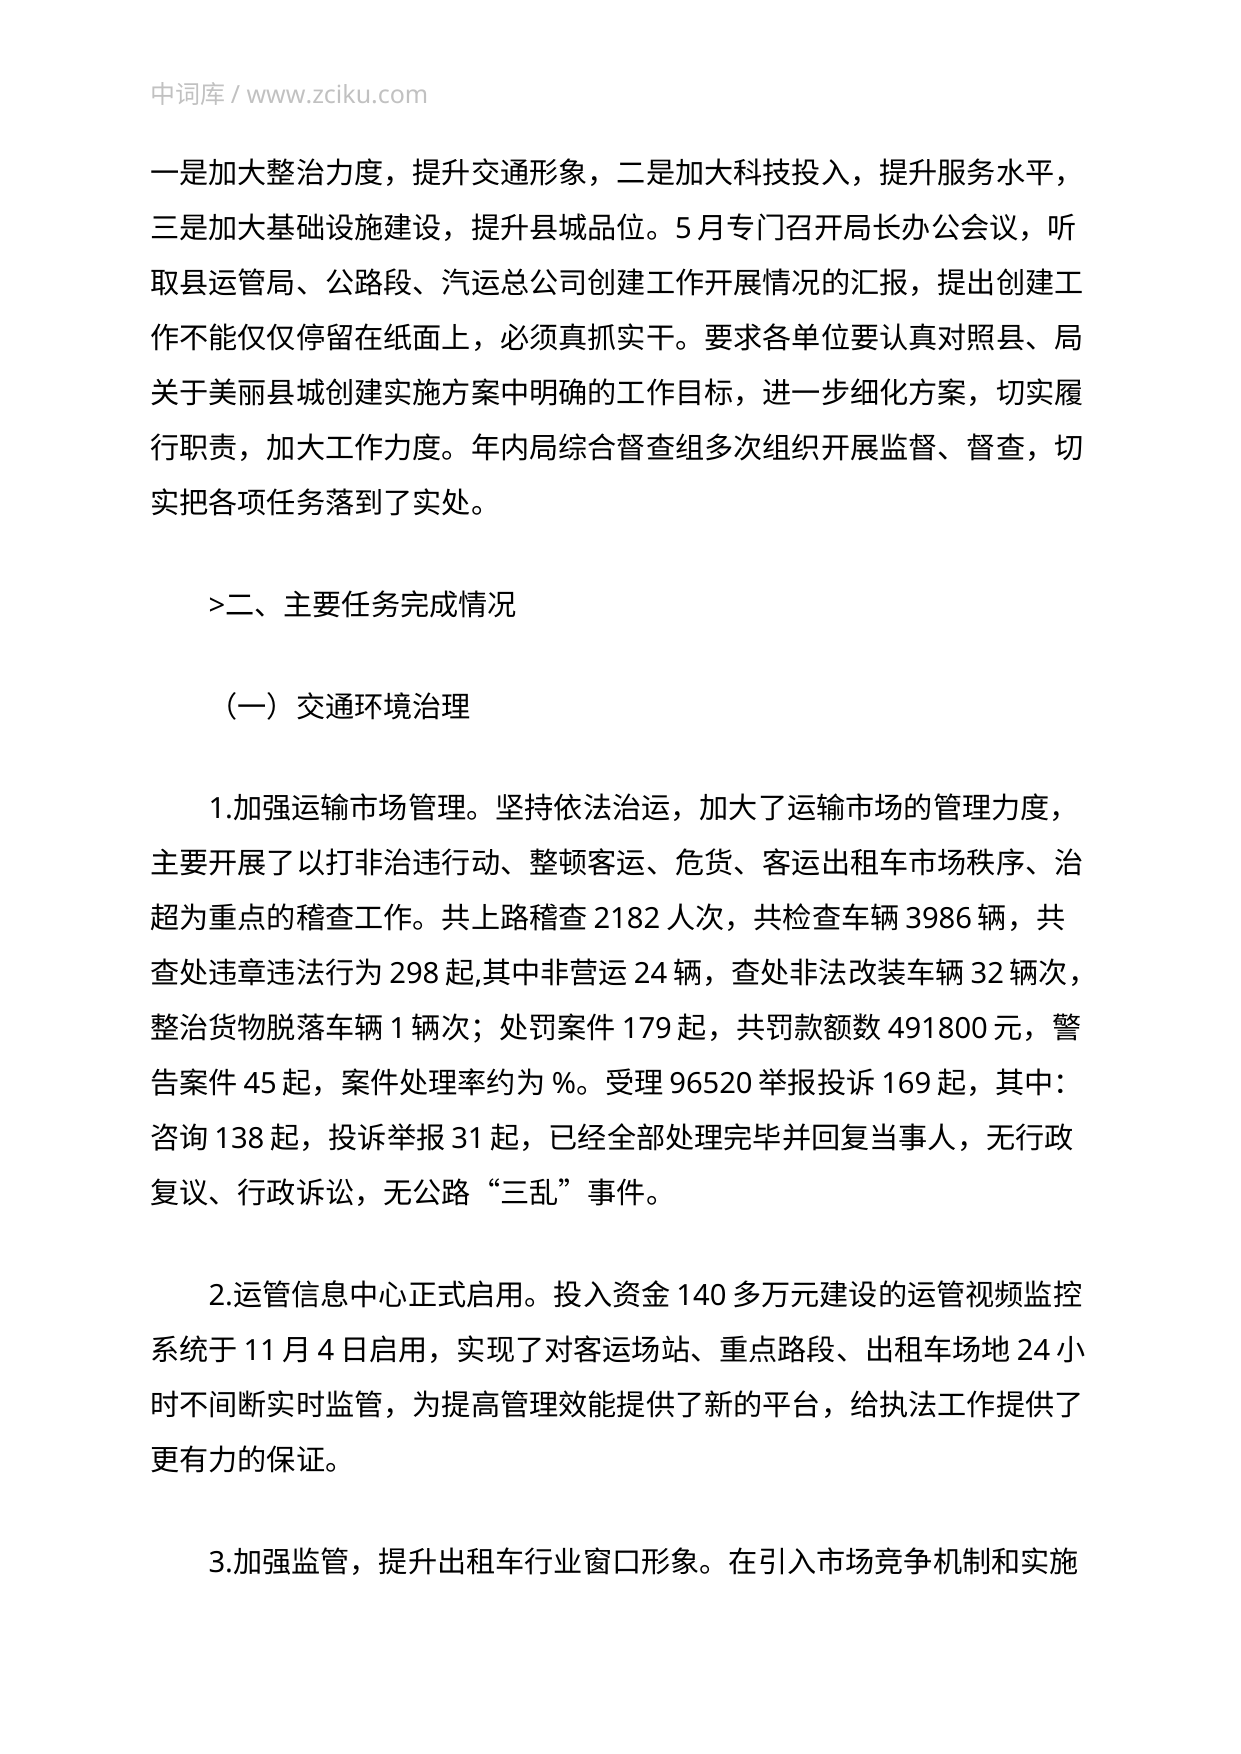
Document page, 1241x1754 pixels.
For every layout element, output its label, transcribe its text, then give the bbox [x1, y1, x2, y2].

text 1.加强运输市场管理。坚持依法治运，加大了运输市场的管理力度，主要开展了以打非治违行动、整顿客运、危货、客运出租车市场秩序、治超为重点的稽查工作。共上路稽查2182人次，共检查车辆3986辆，共查处违章违法行为298起,其中非营运24辆，查处非法改装车辆32辆次，整治货物脱落车辆1辆次；处罚案件179起，共罚款额数491800元，警告案件45起，案件处理率约为 %。受理96520举报投诉169起，其中：咨询138起，投诉举报31起，已经全部处理完毕并回复当事人，无行政复议、行政诉讼，无公路“三乱”事件。 [150, 785, 1090, 1212]
text （一）交通环境治理 [150, 683, 1090, 726]
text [150, 150, 1090, 522]
text >二、主要任务完成情况 [150, 581, 1090, 624]
text 2.运管信息中心正式启用。投入资金140多万元建设的运管视频监控系统于11月4日启用，实现了对客运场站、重点路段、出租车场地24小时不间断实时监管，为提高管理效能提供了新的平台，给执法工作提供了更有力的保证。 [150, 1272, 1090, 1479]
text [150, 1538, 1090, 1581]
